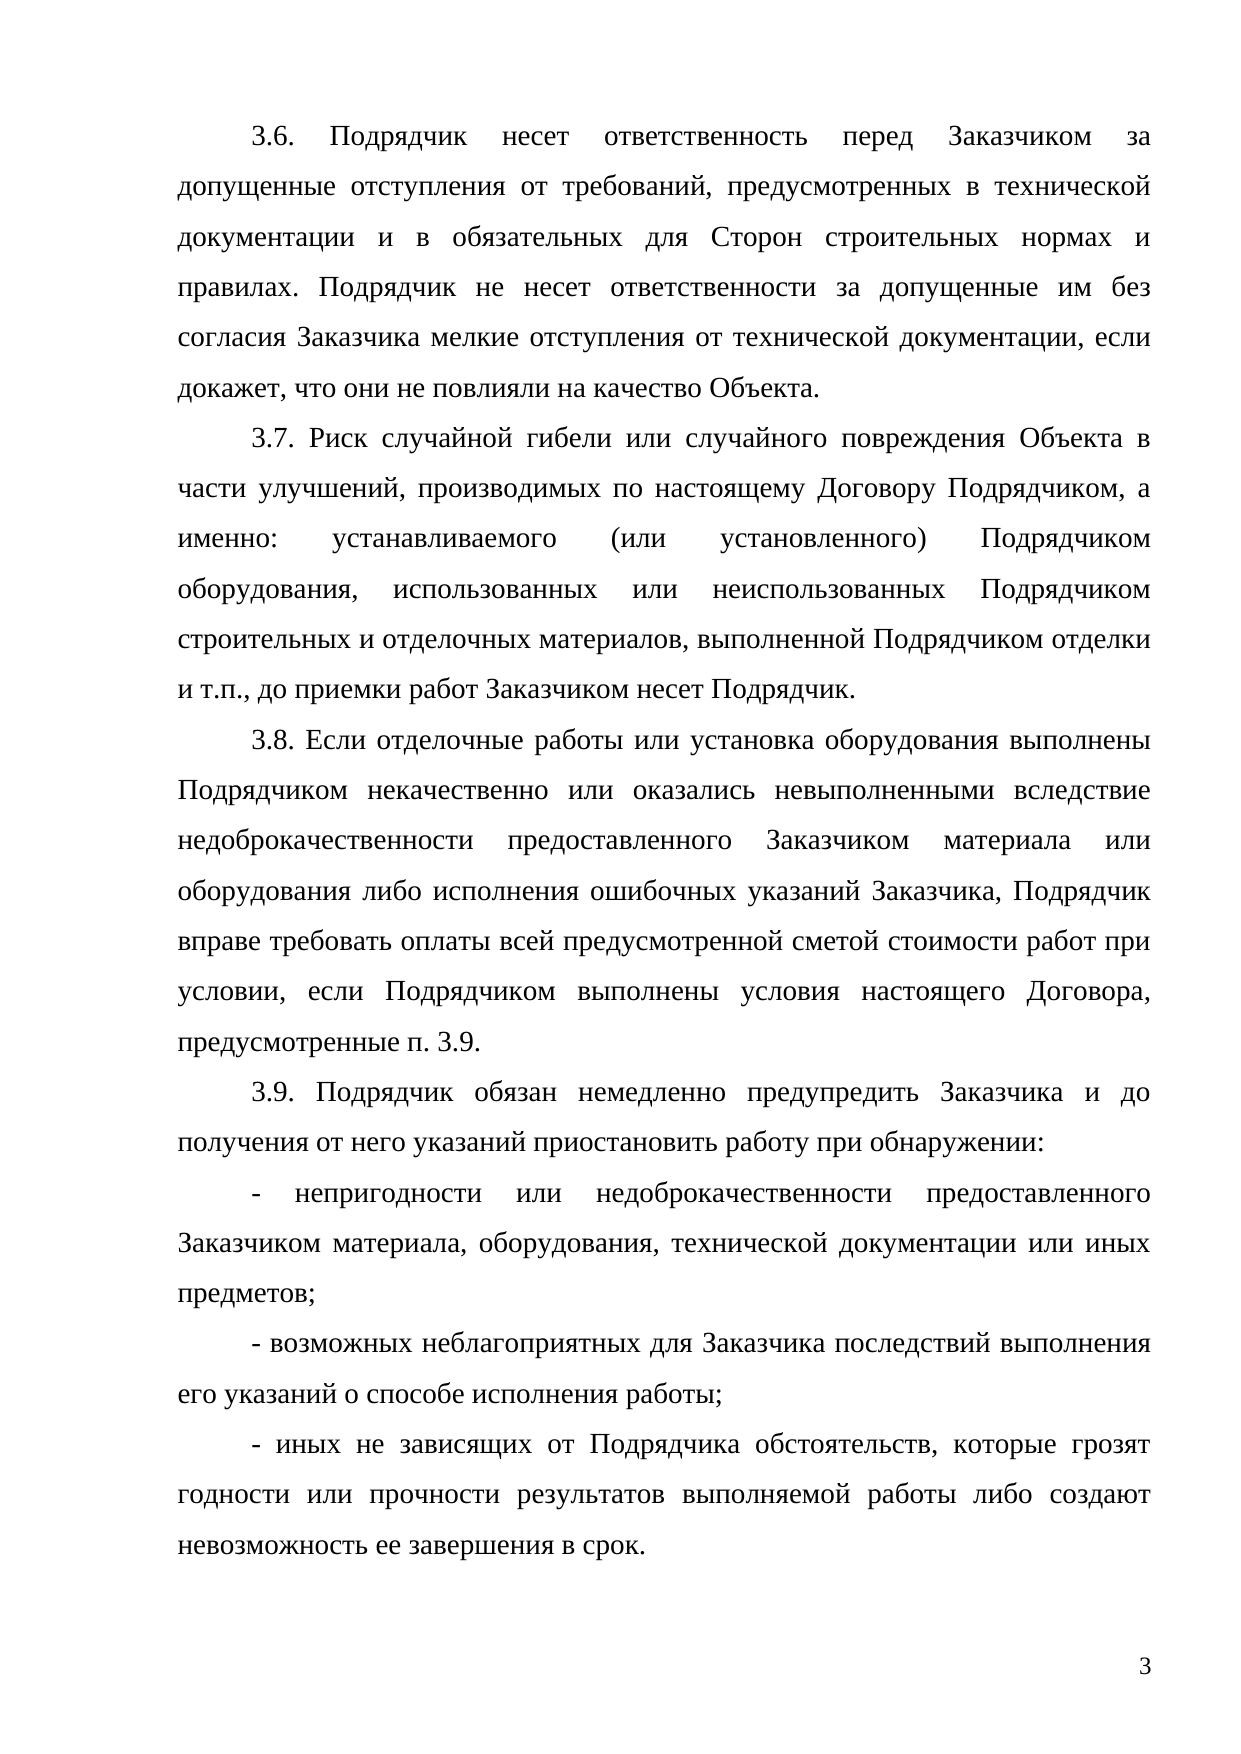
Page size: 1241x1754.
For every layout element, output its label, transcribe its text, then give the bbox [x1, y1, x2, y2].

text 3.7. Риск случайной гибели или случайного повреждения Объекта в части улучшений, производимых по настоящему Договору Подрядчиком, а именно: устанавливаемого (или установленного) Подрядчиком оборудования, использованных или неиспользованных Подрядчиком строительных и отделочных материалов, выполненной Подрядчиком отделки и т.п., до приемки работ Заказчиком несет Подрядчик. [177, 420, 1152, 705]
text - возможных неблагоприятных для Заказчика последствий выполнения его указаний о способе исполнения работы; [177, 1326, 1152, 1409]
text 3.9. Подрядчик обязан немедленно предупредить Заказчика и до получения от него указаний приостановить работу при обнаружении: [177, 1074, 1152, 1158]
text 3.6. Подрядчик несет ответственность перед Заказчиком за допущенные отступления от требований, предусмотренных в технической документации и в обязательных для Сторон строительных нормах и правилах. Подрядчик не несет ответственности за допущенные им без согласия Заказчика мелкие отступления от технической документации, если докажет, что они не повлияли на качество Объекта. [177, 118, 1152, 403]
text 3.8. Если отделочные работы или установка оборудования выполнены Подрядчиком некачественно или оказались невыполненными вследствие недоброкачественности предоставленного Заказчиком материала или оборудования либо исполнения ошибочных указаний Заказчика, Подрядчик вправе требовать оплаты всей предусмотренной сметой стоимости работ при условии, если Подрядчиком выполнены условия настоящего Договора, предусмотренные п. 3.9. [177, 722, 1152, 1057]
text - непригодности или недоброкачественности предоставленного Заказчиком материала, оборудования, технической документации или иных предметов; [177, 1175, 1152, 1309]
text - иных не зависящих от Подрядчика обстоятельств, которые грозят годности или прочности результатов выполняемой работы либо создают невозможность ее завершения в срок. [177, 1426, 1152, 1560]
